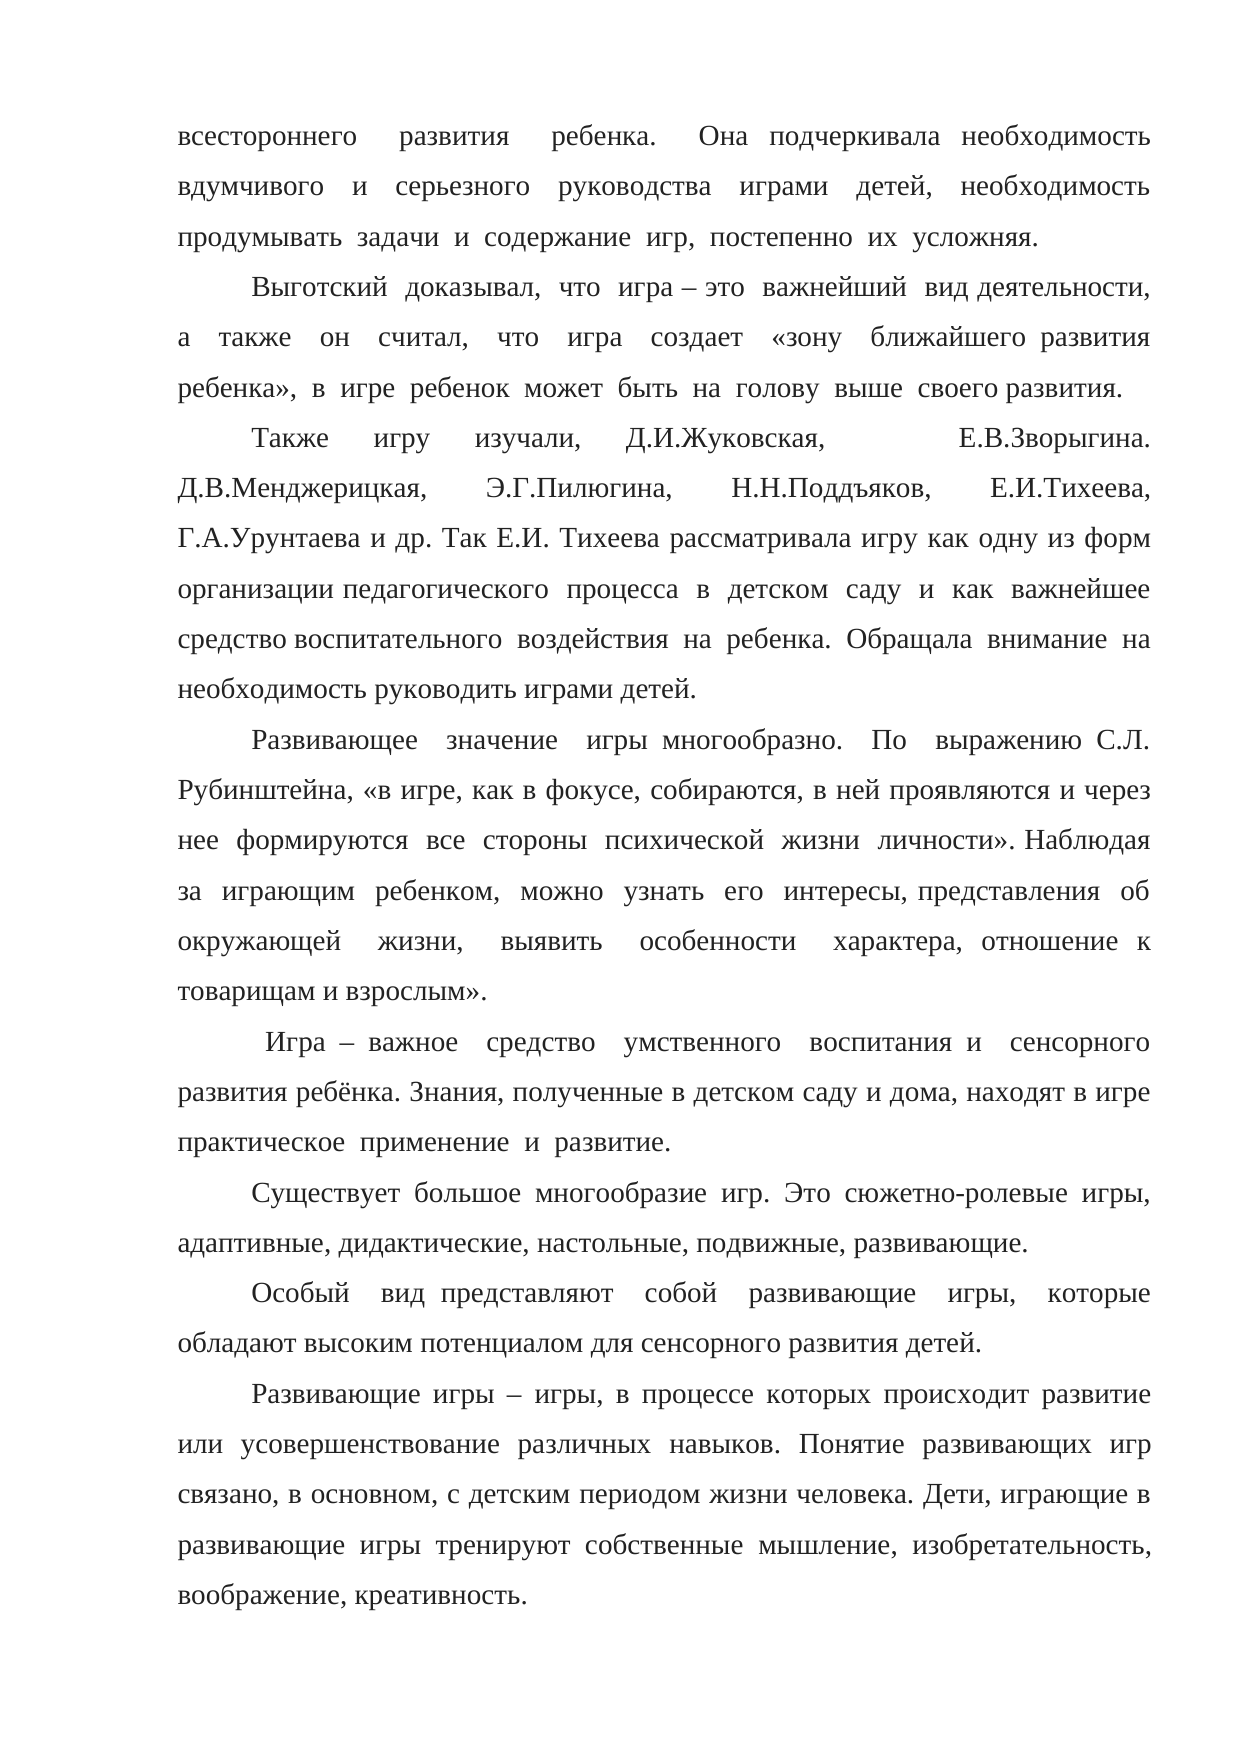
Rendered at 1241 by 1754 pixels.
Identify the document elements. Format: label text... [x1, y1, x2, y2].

text Также игру изучали, Д.И.Жуковская, Е.В.Зворыгина. Д.В.Менджерицкая, Э.Г.Пилюгина, Н.Н.Поддъяков, Е.И.Тихеева, Г.А.Урунтаева и др. Так Е.И. Тихеева рассматривала игру как одну из форм организации педагогического процесса в детском саду и как важнейшее средство воспитательного воздействия на ребенка. Обращала внимание на необходимость руководить играми детей. [177, 420, 1152, 705]
text Существует большое многообразие игр. Это сюжетно-ролевые игры, адаптивные, дидактические, настольные, подвижные, развивающие. [177, 1175, 1152, 1258]
text Особый вид представляют собой развивающие игры, которые обладают высоким потенциалом для сенсорного развития детей. [177, 1275, 1152, 1359]
text Игра – важное средство умственного воспитания и сенсорного развития ребёнка. Знания, полученные в детском саду и дома, находят в игре практическое применение и развитие. [177, 1024, 1152, 1158]
text Выготский доказывал, что игра – это важнейший вид деятельности, а также он считал, что игра создает «зону ближайшего развития ребенка», в игре ребенок может быть на голову выше своего развития. [177, 269, 1152, 403]
text Развивающее значение игры многообразно. По выражению С.Л. Рубинштейна, «в игре, как в фокусе, собираются, в ней проявляются и через нее формируются все стороны психической жизни личности». Наблюдая за играющим ребенком, можно узнать его интересы, представления об окружающей жизни, выявить особенности характера, отношение к товарищам и взрослым». [177, 722, 1152, 1007]
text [177, 118, 1152, 252]
text Развивающие игры – игры, в процессе которых происходит развитие или усовершенствование различных навыков. Понятие развивающих игр связано, в основном, с детским периодом жизни человека. Дети, играющие в развивающие игры тренируют собственные мышление, изобретательность, воображение, креативность. [177, 1376, 1152, 1611]
